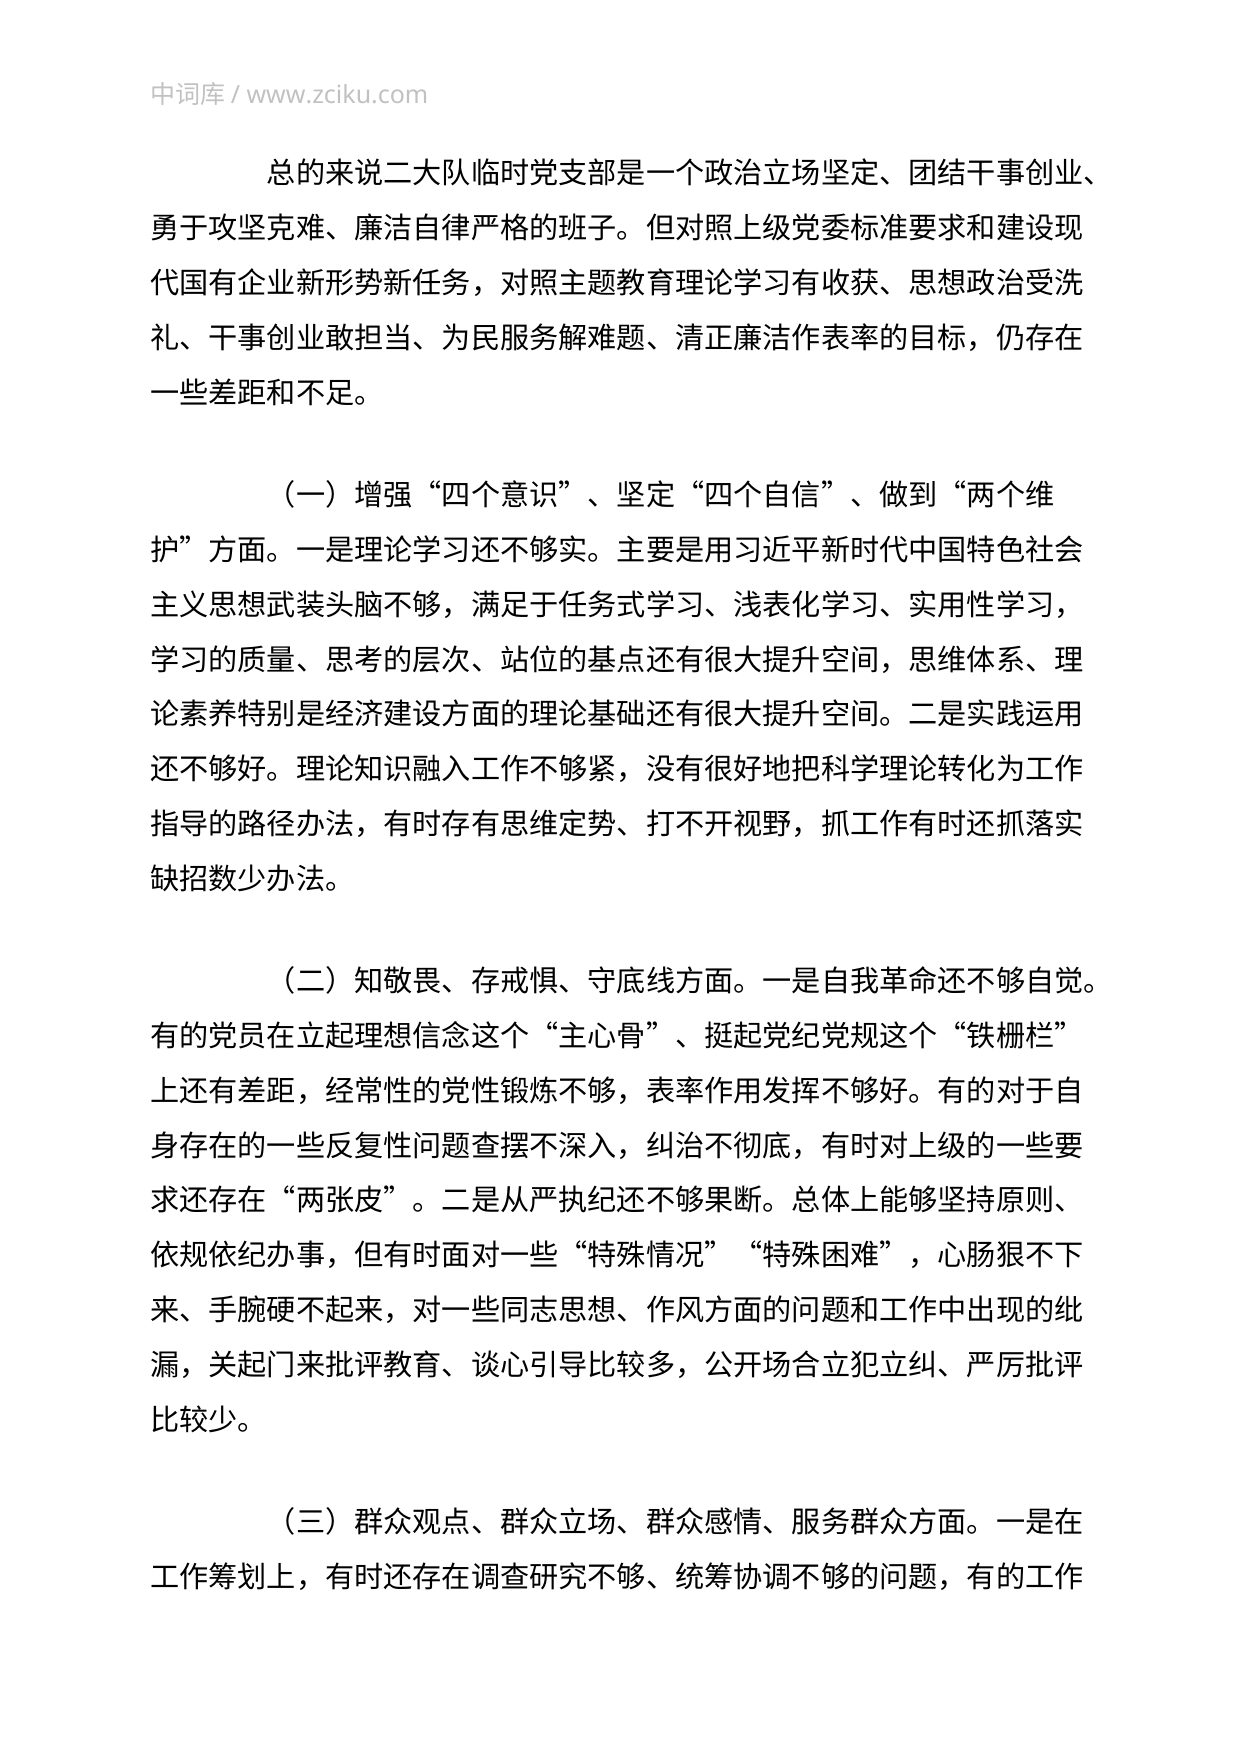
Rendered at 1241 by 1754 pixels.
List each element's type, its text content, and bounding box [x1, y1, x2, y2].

text （一）增强“四个意识”、坚定“四个自信”、做到“两个维护”方面。一是理论学习还不够实。主要是用习近平新时代中国特色社会主义思想武装头脑不够，满足于任务式学习、浅表化学习、实用性学习，学习的质量、思考的层次、站位的基点还有很大提升空间，思维体系、理论素养特别是经济建设方面的理论基础还有很大提升空间。二是实践运用还不够好。理论知识融入工作不够紧，没有很好地把科学理论转化为工作指导的路径办法，有时存有思维定势、打不开视野，抓工作有时还抓落实缺招数少办法。 [150, 471, 1090, 898]
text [150, 1498, 1090, 1596]
text （二）知敬畏、存戒惧、守底线方面。一是自我革命还不够自觉。有的党员在立起理想信念这个“主心骨”、挺起党纪党规这个“铁栅栏”上还有差距，经常性的党性锻炼不够，表率作用发挥不够好。有的对于自身存在的一些反复性问题查摆不深入，纠治不彻底，有时对上级的一些要求还存在“两张皮”。二是从严执纪还不够果断。总体上能够坚持原则、依规依纪办事，但有时面对一些“特殊情况”“特殊困难”，心肠狠不下来、手腕硬不起来，对一些同志思想、作风方面的问题和工作中出现的纰漏，关起门来批评教育、谈心引导比较多，公开场合立犯立纠、严厉批评比较少。 [150, 957, 1090, 1439]
text 总的来说二大队临时党支部是一个政治立场坚定、团结干事创业、勇于攻坚克难、廉洁自律严格的班子。但对照上级党委标准要求和建设现代国有企业新形势新任务，对照主题教育理论学习有收获、思想政治受洗礼、干事创业敢担当、为民服务解难题、清正廉洁作表率的目标，仍存在一些差距和不足。 [150, 150, 1090, 412]
